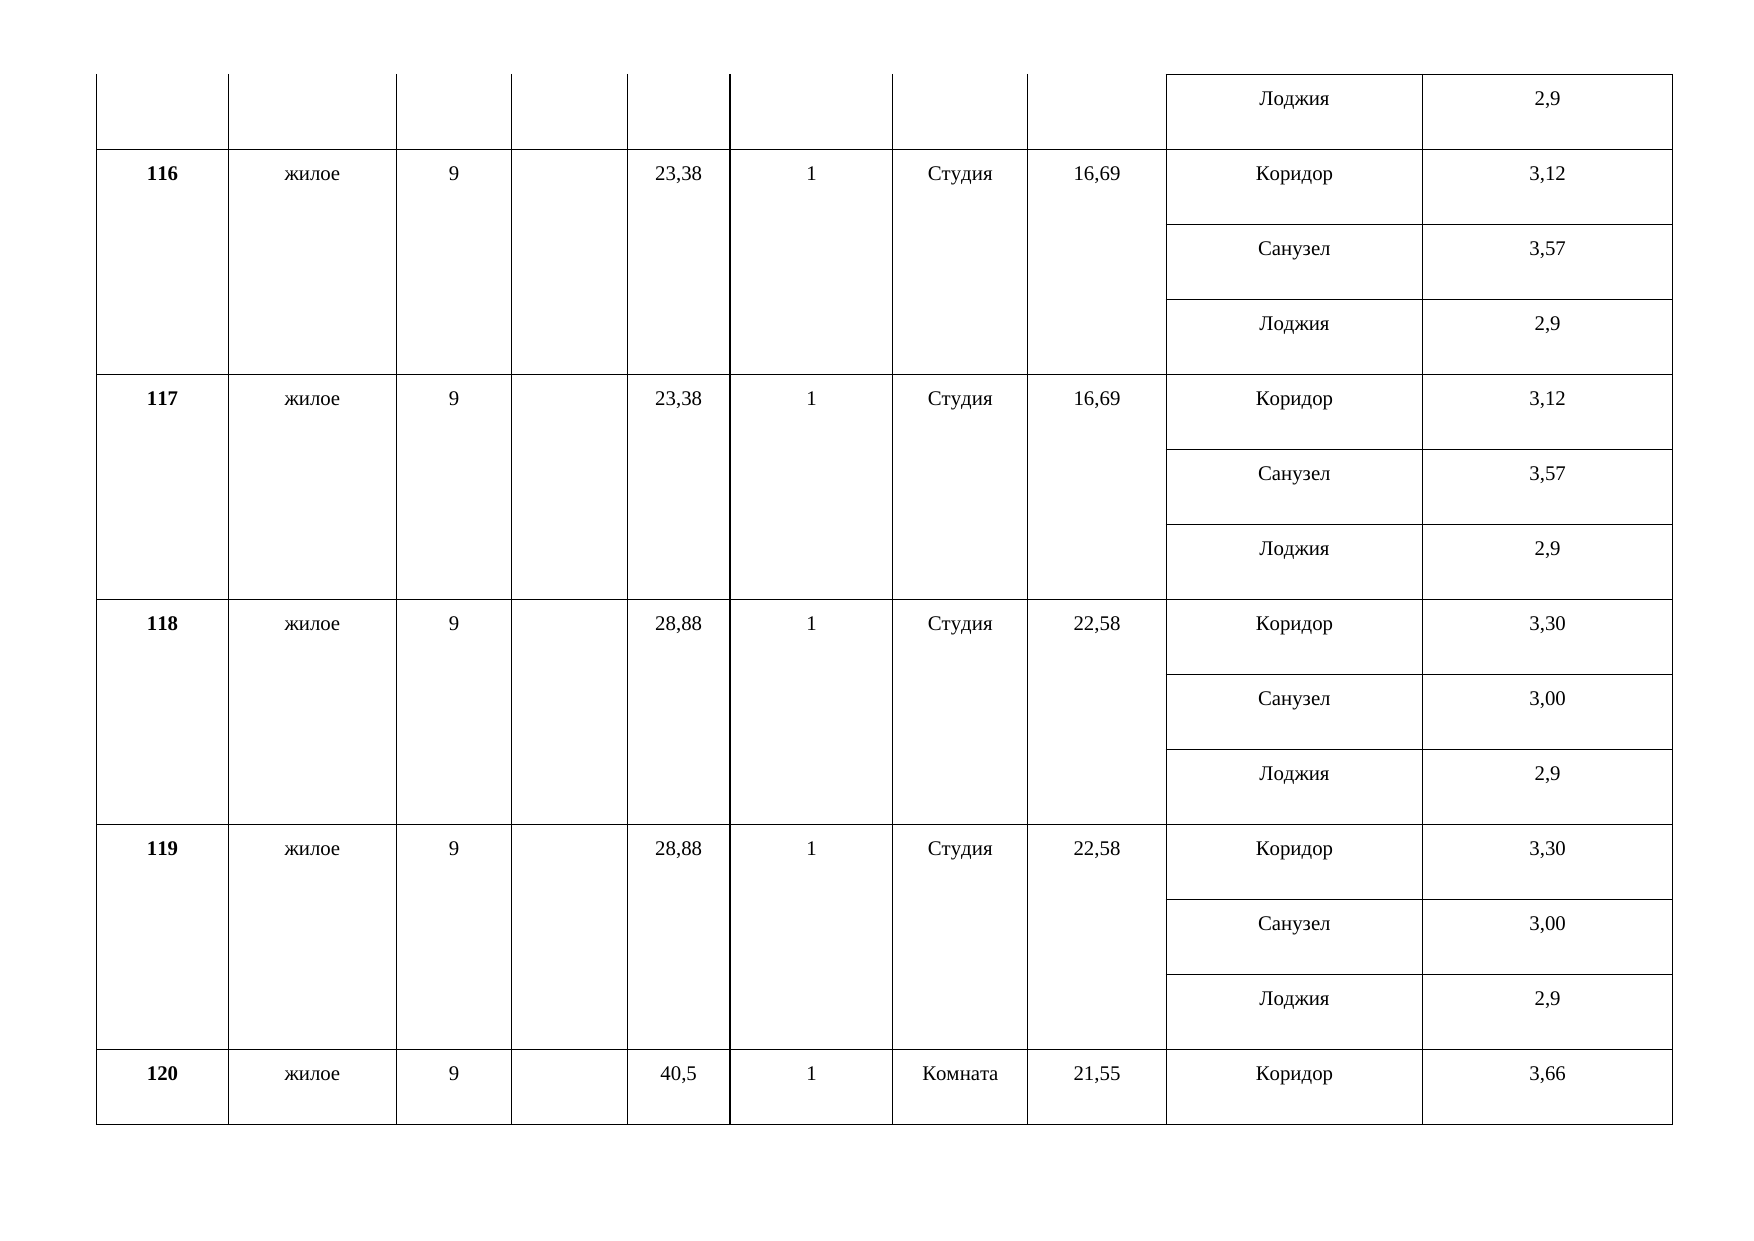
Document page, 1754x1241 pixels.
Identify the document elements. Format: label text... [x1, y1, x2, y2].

table_cell 3,00 [1423, 675, 1672, 749]
table_cell 117 [97, 375, 228, 599]
table_cell 2,9 [1423, 300, 1672, 374]
table_cell Коридор [1167, 375, 1422, 449]
table_cell Лоджия [1167, 975, 1422, 1049]
table_cell 9 [397, 825, 511, 1049]
table_cell 118 [97, 600, 228, 824]
table_cell 9 [397, 1050, 511, 1124]
table_cell 119 [97, 825, 228, 1049]
table_cell [512, 150, 627, 374]
table_cell 9 [397, 150, 511, 374]
table_cell 116 [97, 150, 228, 374]
table_cell Санузел [1167, 450, 1422, 524]
table_cell жилое [229, 825, 396, 1049]
table_cell Лоджия [1167, 300, 1422, 374]
table_cell жилое [229, 375, 396, 599]
table_cell 1 [731, 825, 892, 1049]
table_cell Коридор [1167, 600, 1422, 674]
table_cell 21,55 [1028, 1050, 1166, 1124]
table_cell 16,69 [1028, 150, 1166, 374]
table_cell 3,30 [1423, 600, 1672, 674]
table_cell Студия [893, 375, 1027, 599]
table_cell 28,88 [628, 825, 729, 1049]
table_cell 9 [397, 600, 511, 824]
table_cell Коридор [1167, 1050, 1422, 1124]
table_cell 3,30 [1423, 825, 1672, 899]
table_cell Лоджия [1167, 750, 1422, 824]
table_cell жилое [229, 600, 396, 824]
table_cell 1 [731, 1050, 892, 1124]
table_cell жилое [229, 150, 396, 374]
table_cell 1 [731, 600, 892, 824]
table_cell Санузел [1167, 675, 1422, 749]
table_cell 22,58 [1028, 825, 1166, 1049]
table_cell Коридор [1167, 150, 1422, 224]
table_cell 120 [97, 1050, 228, 1124]
table_cell 2,9 [1423, 750, 1672, 824]
table_cell 1 [731, 375, 892, 599]
table_cell Лоджия [1167, 525, 1422, 599]
table_cell 3,12 [1423, 150, 1672, 224]
table_cell Санузел [1167, 900, 1422, 974]
table_cell 22,58 [1028, 600, 1166, 824]
table_cell 2,9 [1423, 975, 1672, 1049]
table_cell 2,9 [1423, 525, 1672, 599]
table_cell Комната [893, 1050, 1027, 1124]
table_cell Студия [893, 150, 1027, 374]
table_cell 23,38 [628, 375, 729, 599]
table_cell Студия [893, 600, 1027, 824]
table_cell 3,12 [1423, 375, 1672, 449]
table_cell Санузел [1167, 225, 1422, 299]
table_cell 28,88 [628, 600, 729, 824]
table_cell [512, 600, 627, 824]
table_cell 3,00 [1423, 900, 1672, 974]
table_cell 23,38 [628, 150, 729, 374]
table_cell [512, 1050, 627, 1124]
table_cell 40,5 [628, 1050, 729, 1124]
table_cell 3,66 [1423, 1050, 1672, 1124]
table_cell Студия [893, 825, 1027, 1049]
table_cell 3,57 [1423, 450, 1672, 524]
table_cell 1 [731, 150, 892, 374]
table_cell 2,9 [1423, 75, 1672, 149]
table_cell жилое [229, 1050, 396, 1124]
table_cell 3,57 [1423, 225, 1672, 299]
table_cell 16,69 [1028, 375, 1166, 599]
table_cell [512, 375, 627, 599]
table_cell Коридор [1167, 825, 1422, 899]
table_cell 9 [397, 375, 511, 599]
table_cell [512, 825, 627, 1049]
table_cell Лоджия [1167, 75, 1422, 149]
